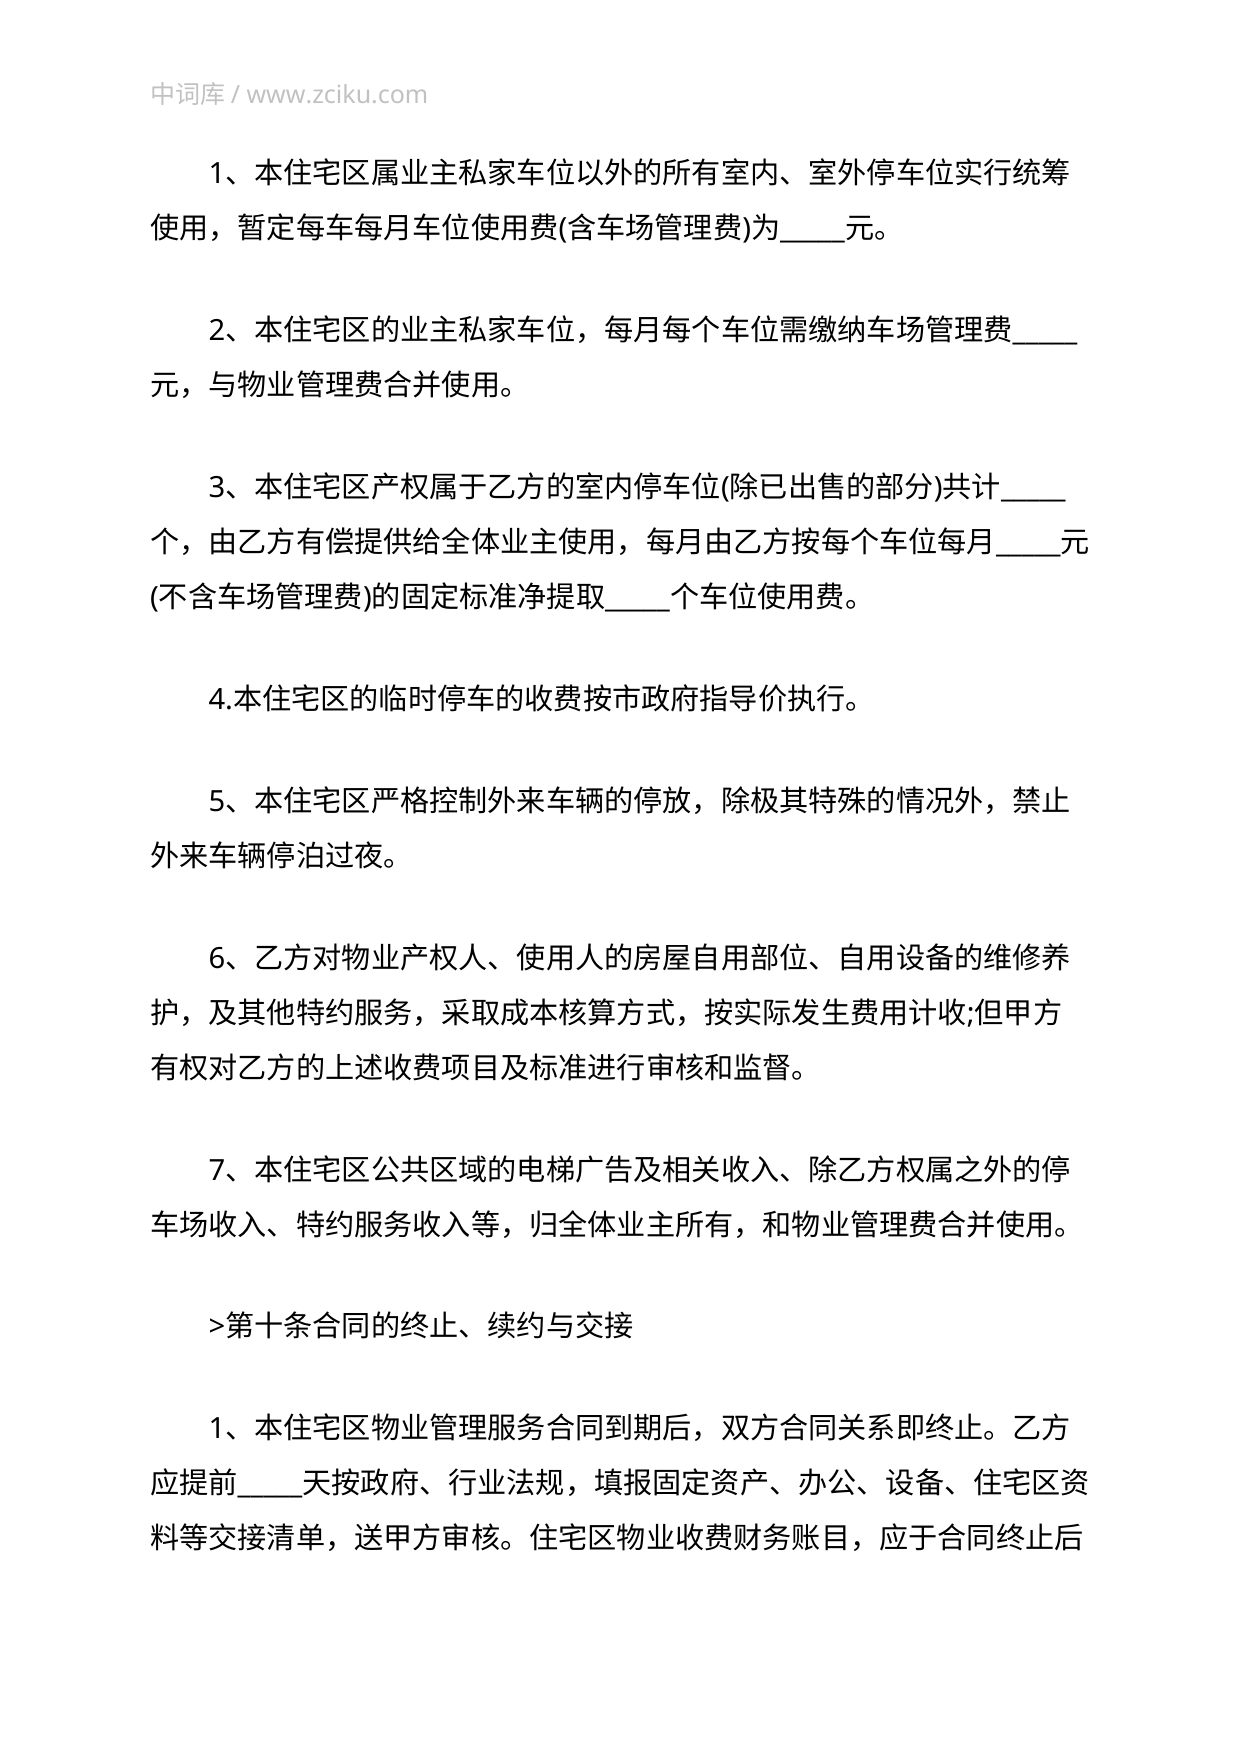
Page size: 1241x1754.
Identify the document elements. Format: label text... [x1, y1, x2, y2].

text 7、本住宅区公共区域的电梯广告及相关收入、除乙方权属之外的停车场收入、特约服务收入等，归全体业主所有，和物业管理费合并使用。 [150, 1146, 1090, 1243]
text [150, 1405, 1090, 1557]
text 4.本住宅区的临时停车的收费按市政府指导价执行。 [150, 676, 1090, 718]
text 1、本住宅区属业主私家车位以外的所有室内、室外停车位实行统筹使用，暂定每车每月车位使用费(含车场管理费)为_____元。 [150, 150, 1090, 247]
text 2、本住宅区的业主私家车位，每月每个车位需缴纳车场管理费_____元，与物业管理费合并使用。 [150, 307, 1090, 404]
text 3、本住宅区产权属于乙方的室内停车位(除已出售的部分)共计_____个，由乙方有偿提供给全体业主使用，每月由乙方按每个车位每月_____元(不含车场管理费)的固定标准净提取_____个车位使用费。 [150, 464, 1090, 616]
text 5、本住宅区严格控制外来车辆的停放，除极其特殊的情况外，禁止外来车辆停泊过夜。 [150, 778, 1090, 875]
text 6、乙方对物业产权人、使用人的房屋自用部位、自用设备的维修养护，及其他特约服务，采取成本核算方式，按实际发生费用计收;但甲方有权对乙方的上述收费项目及标准进行审核和监督。 [150, 934, 1090, 1087]
text >第十条合同的终止、续约与交接 [150, 1303, 1090, 1345]
